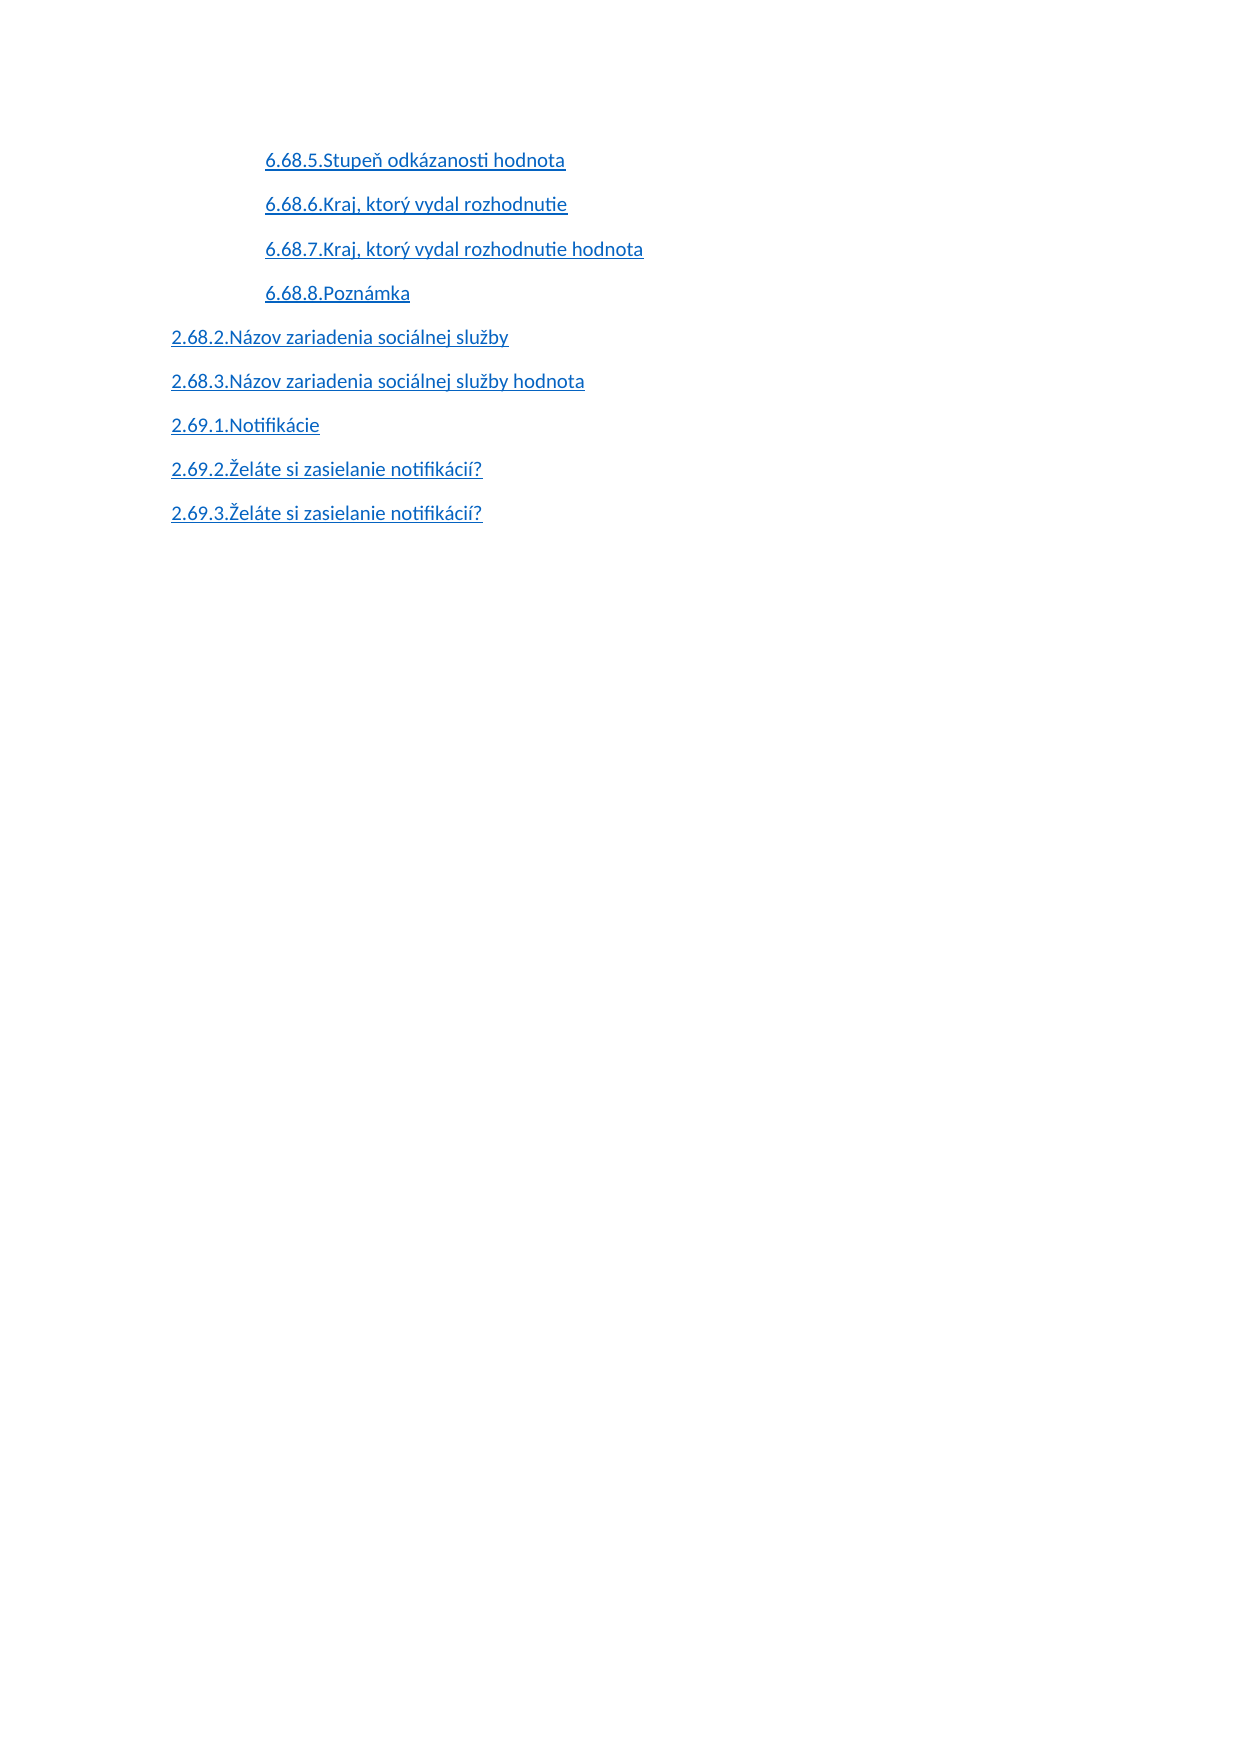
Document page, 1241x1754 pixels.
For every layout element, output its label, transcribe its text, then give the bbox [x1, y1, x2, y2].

text 6.68.6.Kraj, ktorý vydal rozhodnutie [148, 192, 1093, 217]
text 6.68.8.Poznámka [148, 280, 1093, 305]
text 6.68.5.Stupeň odkázanosti hodnota [148, 148, 1093, 173]
text 2.69.1.Notifikácie [148, 412, 1093, 437]
text 6.68.7.Kraj, ktorý vydal rozhodnutie hodnota [148, 236, 1093, 261]
text 2.68.3.Názov zariadenia sociálnej služby hodnota [148, 368, 1093, 393]
text 2.69.3.Želáte si zasielanie notifikácií? [148, 500, 1093, 526]
text 2.69.2.Želáte si zasielanie notifikácií? [148, 456, 1093, 481]
text 2.68.2.Názov zariadenia sociálnej služby [148, 324, 1093, 349]
